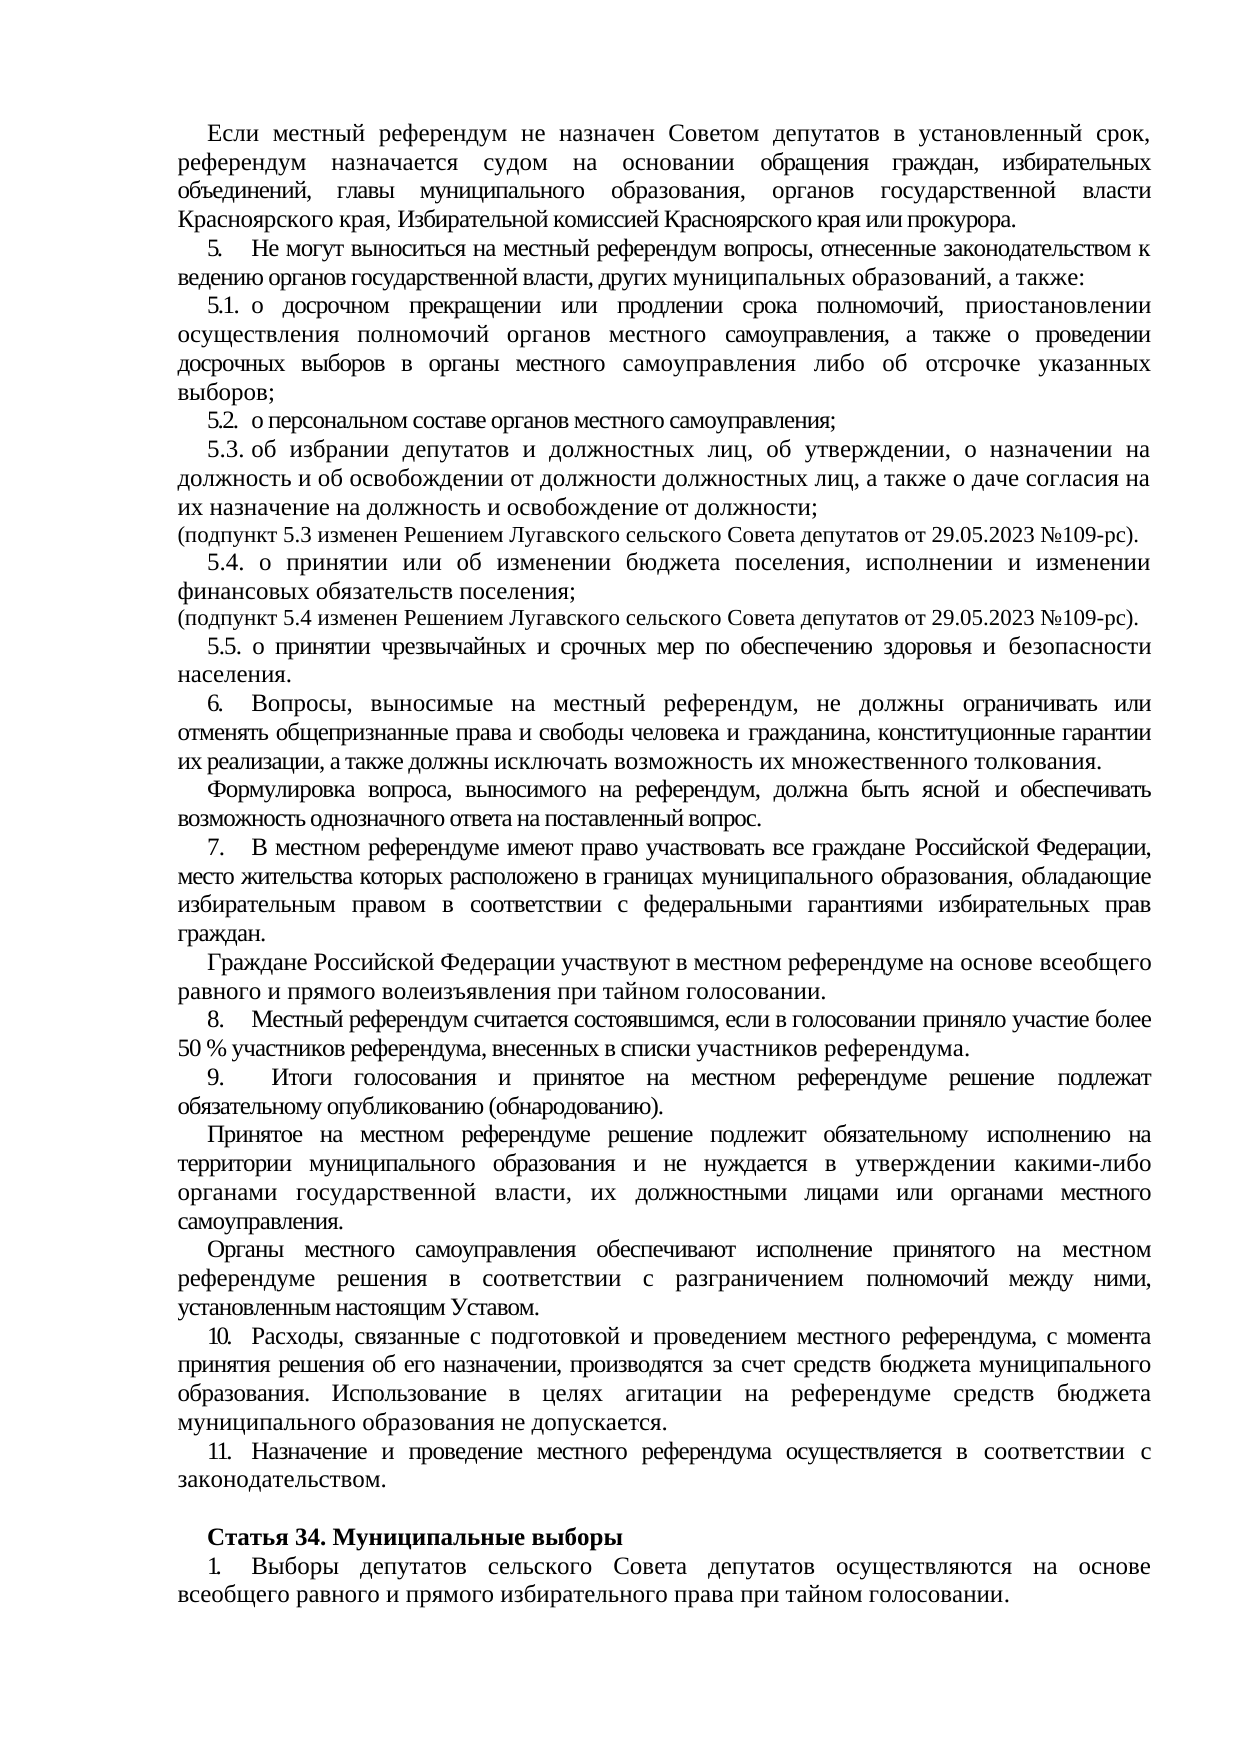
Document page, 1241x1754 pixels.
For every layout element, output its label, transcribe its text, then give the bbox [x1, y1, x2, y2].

text 5.5. о принятии чрезвычайных и срочных мер по обеспечению здоровья и безопасности населения. [177, 631, 1152, 688]
text Принятое на местном референдуме решение подлежит обязательному исполнению на территории муниципального образования и не нуждается в утверждении какими-либо органами государственной власти, их должностными лицами или органами местного самоуправления. [177, 1119, 1152, 1234]
text Если местный референдум не назначен Советом депутатов в установленный срок, референдум назначается судом на основании обращения граждан, избирательных объединений, главы муниципального образования, органов государственной власти Красноярского края, Избирательной комиссией Красноярского края или прокурора. [177, 118, 1152, 233]
text 5.4. о принятии или об изменении бюджета поселения, исполнении и изменении финансовых обязательств поселения; [177, 547, 1152, 604]
text 1. Выборы депутатов сельского Совета депутатов осуществляются на основе всеобщего равного и прямого избирательного права при тайном голосовании. [177, 1551, 1152, 1608]
text 6. Вопросы, выносимые на местный референдум, не должны ограничивать или отменять общепризнанные права и свободы человека и гражданина, конституционные гарантии их реализации, а также должны исключать возможность их множественного толкования. [177, 688, 1152, 774]
list Местный референдум считается состоявшимся, если в голосовании приняло участие более 50 % участников референдума, внесенных в списки участников референдума. [177, 1004, 1152, 1062]
text (подпункт 5.4 изменен Решением Лугавского сельского Совета депутатов от 29.05.2023 №109-рс). [177, 604, 1152, 631]
text (подпункт 5.3 изменен Решением Лугавского сельского Совета депутатов от 29.05.2023 №109-рс). [177, 521, 1152, 547]
text 5.3. об избрании депутатов и должностных лиц, об утверждении, о назначении на должность и об освобождении от должности должностных лиц, а также о даче согласия на их назначение на должность и освобождение от должности; [177, 434, 1152, 521]
text 5.1. о досрочном прекращении или продлении срока полномочий, приостановлении осуществления полномочий органов местного самоуправления, а также о проведении досрочных выборов в органы местного самоуправления либо об отсрочке указанных выборов; [177, 291, 1152, 406]
text Граждане Российской Федерации участвуют в местном референдуме на основе всеобщего равного и прямого волеизъявления при тайном голосовании. [177, 947, 1152, 1004]
text Статья 34. Муниципальные выборы [177, 1522, 1152, 1551]
list В местном референдуме имеют право участвовать все граждане Российской Федерации, место жительства которых расположено в границах муниципального образования, обладающие избирательным правом в соответствии с федеральными гарантиями избирательных прав граждан. [177, 832, 1152, 947]
text 5. Не могут выноситься на местный референдум вопросы, отнесенные законодательством к ведению органов государственной власти, других муниципальных образований, а также: [177, 233, 1152, 291]
text Формулировка вопроса, выносимого на референдум, должна быть ясной и обеспечивать возможность однозначного ответа на поставленный вопрос. [177, 774, 1152, 832]
text 11. Назначение и проведение местного референдума осуществляется в соответствии с законодательством. [177, 1436, 1152, 1493]
text Органы местного самоуправления обеспечивают исполнение принятого на местном референдуме решения в соответствии с разграничением полномочий между ними, установленным настоящим Уставом. [177, 1234, 1152, 1321]
list Итоги голосования и принятое на местном референдуме решение подлежат обязательному опубликованию (обнародованию). [177, 1062, 1152, 1119]
text 10. Расходы, связанные с подготовкой и проведением местного референдума, с момента принятия решения об его назначении, производятся за счет средств бюджета муниципального образования. Использование в целях агитации на референдуме средств бюджета муниципального образования не допускается. [177, 1321, 1152, 1436]
text 5.2. о персональном составе органов местного самоуправления; [177, 406, 1152, 434]
